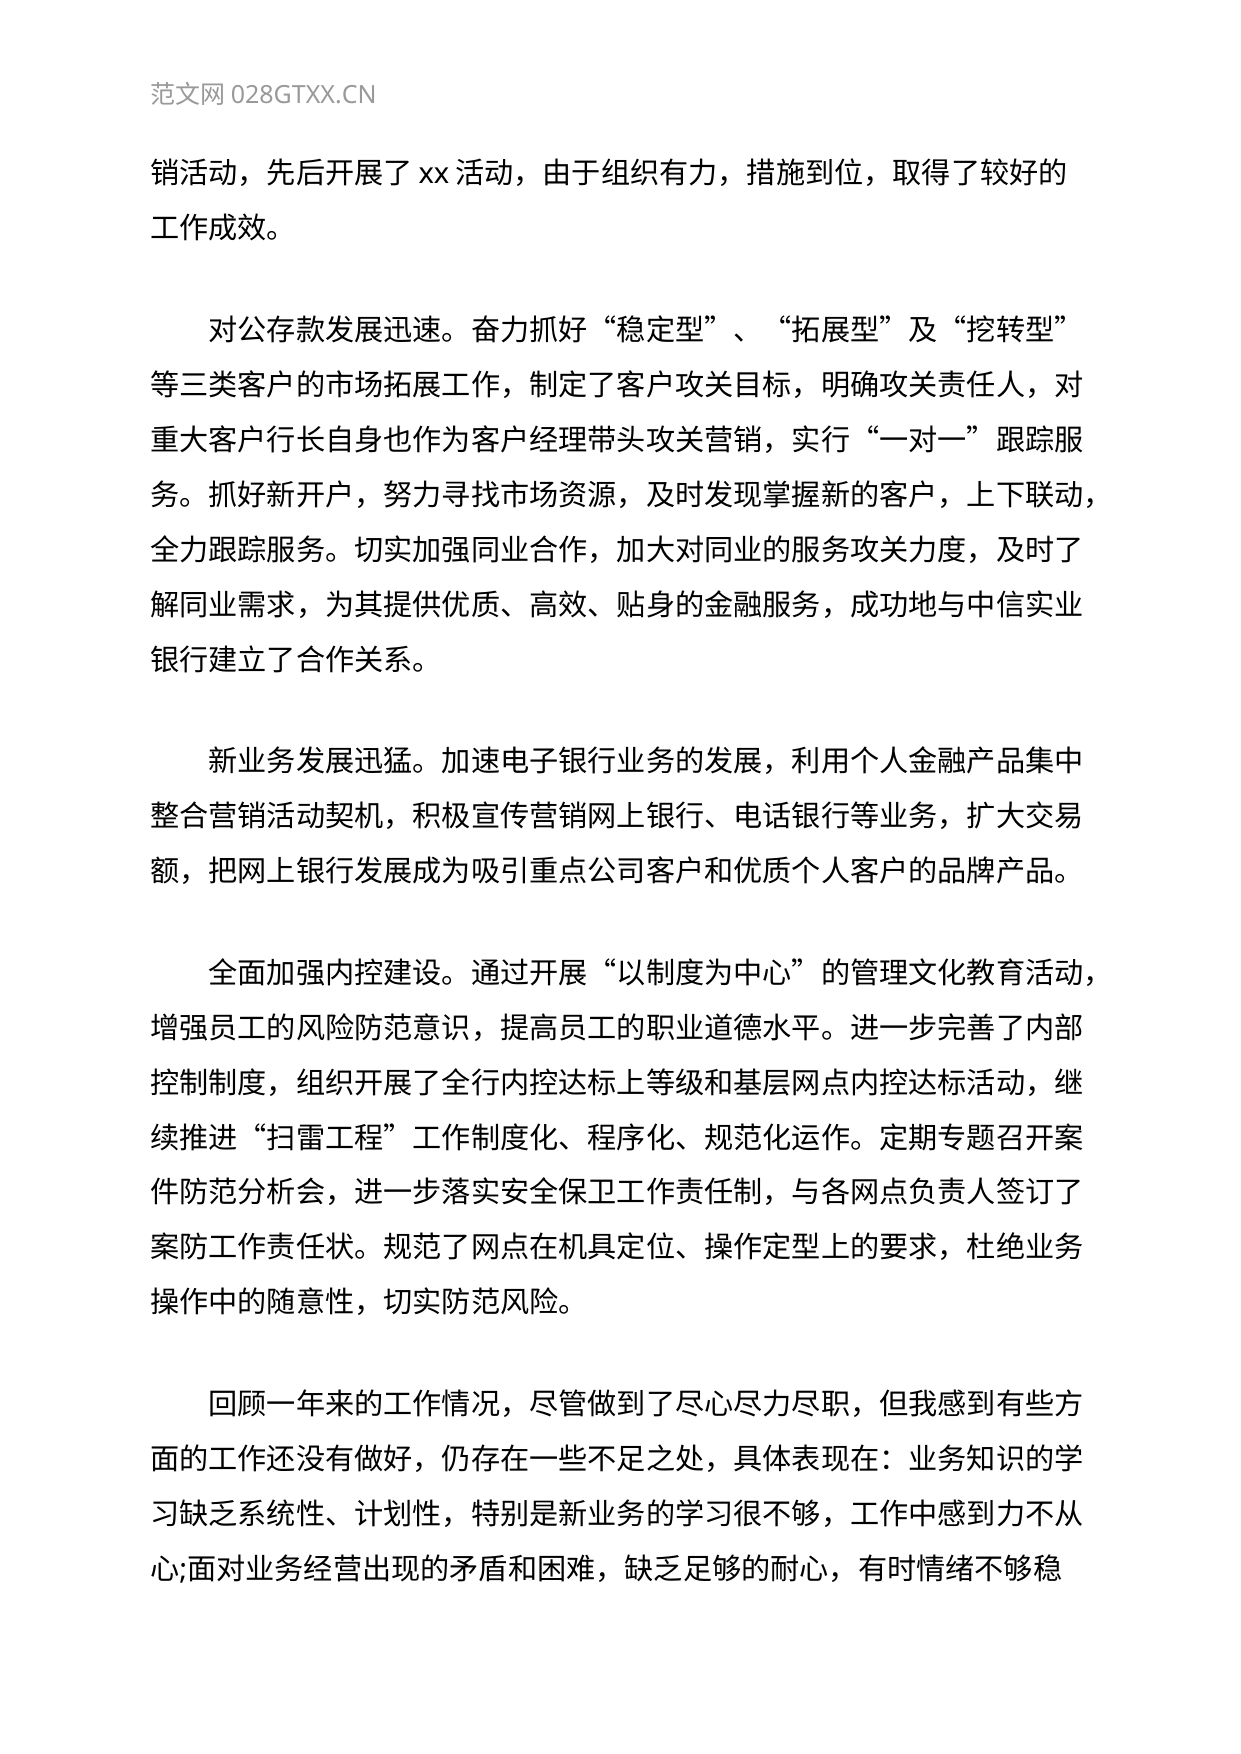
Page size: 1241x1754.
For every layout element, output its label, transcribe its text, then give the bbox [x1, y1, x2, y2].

text 新业务发展迅猛。加速电子银行业务的发展，利用个人金融产品集中整合营销活动契机，积极宣传营销网上银行、电话银行等业务，扩大交易额，把网上银行发展成为吸引重点公司客户和优质个人客户的品牌产品。 [150, 738, 1090, 890]
text 对公存款发展迅速。奋力抓好“稳定型”、“拓展型”及“挖转型”等三类客户的市场拓展工作，制定了客户攻关目标，明确攻关责任人，对重大客户行长自身也作为客户经理带头攻关营销，实行“一对一”跟踪服务。抓好新开户，努力寻找市场资源，及时发现掌握新的客户，上下联动，全力跟踪服务。切实加强同业合作，加大对同业的服务攻关力度，及时了解同业需求，为其提供优质、高效、贴身的金融服务，成功地与中信实业银行建立了合作关系。 [150, 307, 1090, 678]
text 全面加强内控建设。通过开展“以制度为中心”的管理文化教育活动，增强员工的风险防范意识，提高员工的职业道德水平。进一步完善了内部控制制度，组织开展了全行内控达标上等级和基层网点内控达标活动，继续推进“扫雷工程”工作制度化、程序化、规范化运作。定期专题召开案件防范分析会，进一步落实安全保卫工作责任制，与各网点负责人签订了案防工作责任状。规范了网点在机具定位、操作定型上的要求，杜绝业务操作中的随意性，切实防范风险。 [150, 949, 1090, 1321]
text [150, 150, 1090, 247]
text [150, 1381, 1090, 1588]
